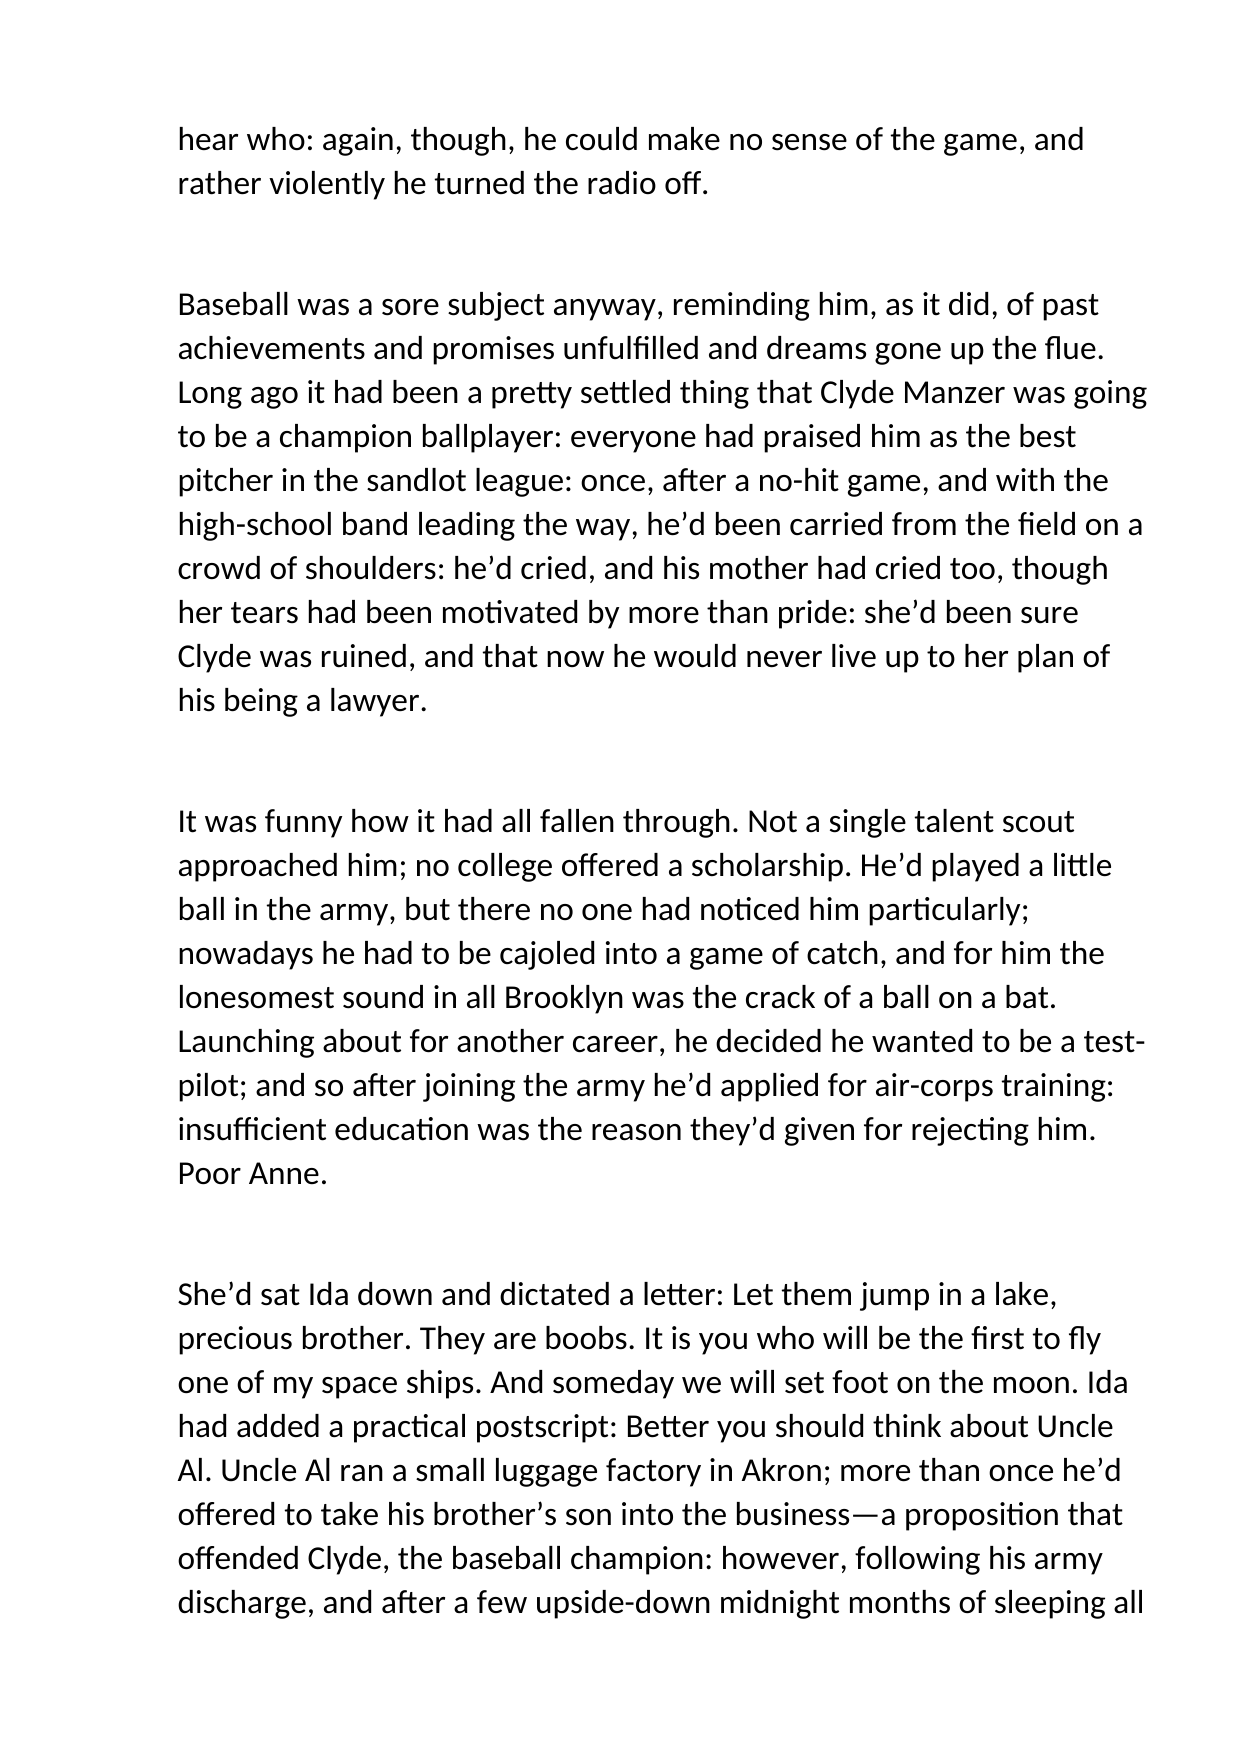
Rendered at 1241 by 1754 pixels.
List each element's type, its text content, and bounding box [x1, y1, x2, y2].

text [177, 118, 1152, 291]
text She’d sat Ida down and dictated a letter: Let them jump in a lake, precious brother. They are boobs. It is you who will be the first to fly one of my space ships. And someday we will set foot on the moon. Ida had added a practical postscript: Better you should think about Uncle Al. Uncle Al ran a small luggage factory in Akron; more than once he’d offered to take his brother’s son into the business—a proposition that offended Clyde, the baseball champion: however, following his army discharge, and after a few upside-down midnight months of sleeping all day and running around all night, he’d one morning found himself on a bus to Akron, a city he hated before he’d half got there. [177, 844, 1152, 1281]
text It was funny how it had all fallen through. Not a single talent scout approached him; no college offered a scholarship. He’d played a little ball in the army, but there no one had noticed him particularly; nowadays he had to be cajoled into a game of catch, and for him the lonesomest sound in all Brooklyn was the crack of a ball on a bat. Launching about for another career, he decided he wanted to be a test-pilot; and so after joining the army he’d applied for air-corps training: insufficient education was the reason they’d given for rejecting him. Poor Anne. [177, 371, 1152, 764]
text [177, 1361, 1152, 1622]
